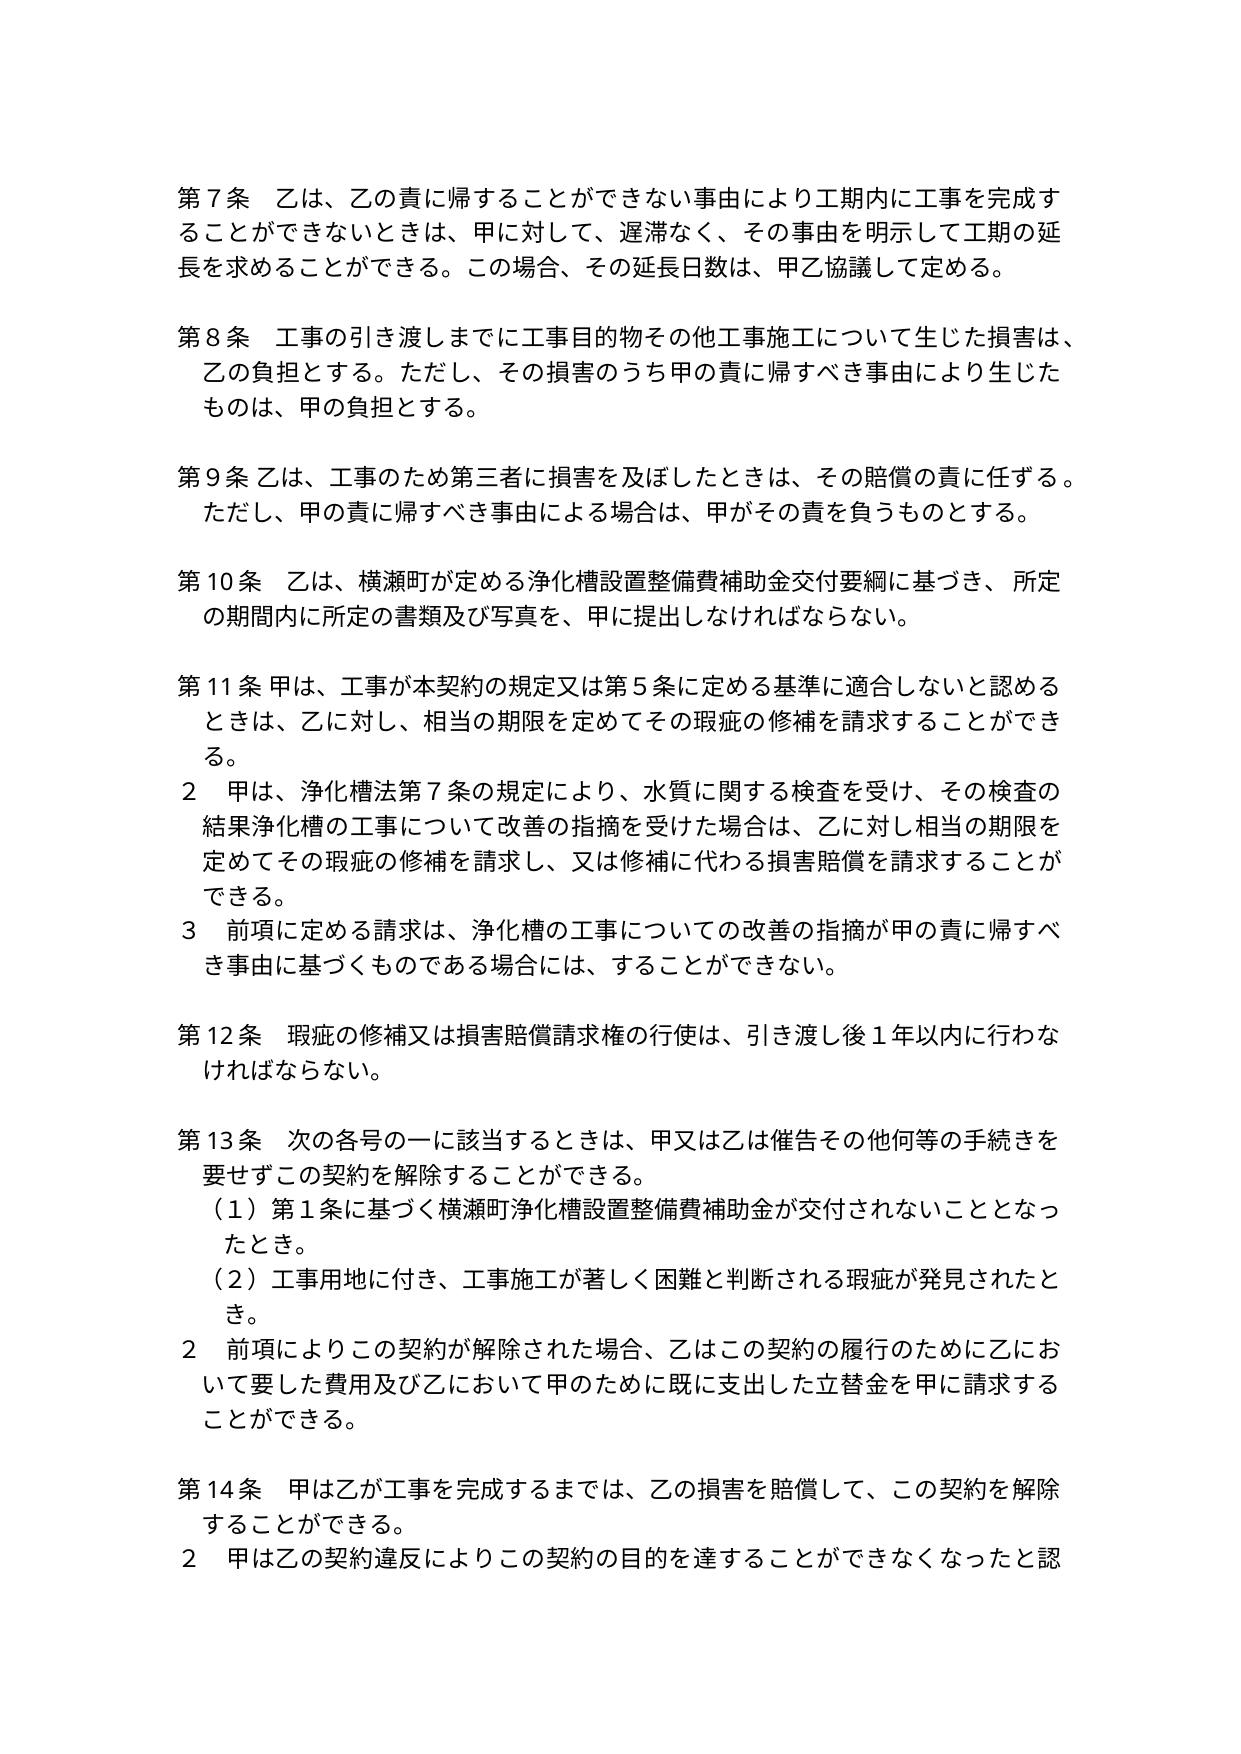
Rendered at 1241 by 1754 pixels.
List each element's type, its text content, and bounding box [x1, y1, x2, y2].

text ２ 前項によりこの契約が解除された場合、乙はこの契約の履行のために乙において要した費用及び乙において甲のために既に支出した立替金を甲に請求することができる。 [177, 1331, 1063, 1435]
text 第９条 乙は、工事のため第三者に損害を及ぼしたときは、その賠償の責に任ずる。ただし、甲の責に帰すべき事由による場合は、甲がその責を負うものとする。 [177, 458, 1063, 528]
text （１）第１条に基づく横瀬町浄化槽設置整備費補助金が交付されないこととなったとき。 [199, 1191, 1063, 1261]
text （２）工事用地に付き、工事施工が著しく困難と判断される瑕疵が発見されたとき。 [199, 1261, 1063, 1331]
text 第12条 瑕疵の修補又は損害賠償請求権の行使は、引き渡し後１年以内に行わなければならない。 [177, 1017, 1063, 1086]
text 第13条 次の各号の一に該当するときは、甲又は乙は催告その他何等の手続きを要せずこの契約を解除することができる。 [177, 1121, 1063, 1191]
text 第７条 乙は、乙の責に帰することができない事由により工期内に工事を完成することができないときは、甲に対して、遅滞なく、その事由を明示して工期の延長を求めることができる。この場合、その延長日数は、甲乙協議して定める。 [177, 179, 1063, 284]
text 第14条 甲は乙が工事を完成するまでは、乙の損害を賠償して、この契約を解除することができる。 [177, 1470, 1063, 1540]
text ２ 甲は、浄化槽法第７条の規定により、水質に関する検査を受け、その検査の結果浄化槽の工事について改善の指摘を受けた場合は、乙に対し相当の期限を定めてその瑕疵の修補を請求し、又は修補に代わる損害賠償を請求することができる。 [177, 772, 1063, 912]
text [177, 1540, 1063, 1575]
text ３ 前項に定める請求は、浄化槽の工事についての改善の指摘が甲の責に帰すべき事由に基づくものである場合には、することができない。 [177, 912, 1063, 982]
text 第11条 甲は、工事が本契約の規定又は第５条に定める基準に適合しないと認めるときは、乙に対し、相当の期限を定めてその瑕疵の修補を請求することができる。 [177, 668, 1063, 772]
text 第８条 工事の引き渡しまでに工事目的物その他工事施工について生じた損害は、乙の負担とする。ただし、その損害のうち甲の責に帰すべき事由により生じたものは、甲の負担とする。 [177, 319, 1063, 423]
text 第10条 乙は、横瀬町が定める浄化槽設置整備費補助金交付要綱に基づき、 所定の期間内に所定の書類及び写真を、甲に提出しなければならない。 [177, 563, 1063, 633]
